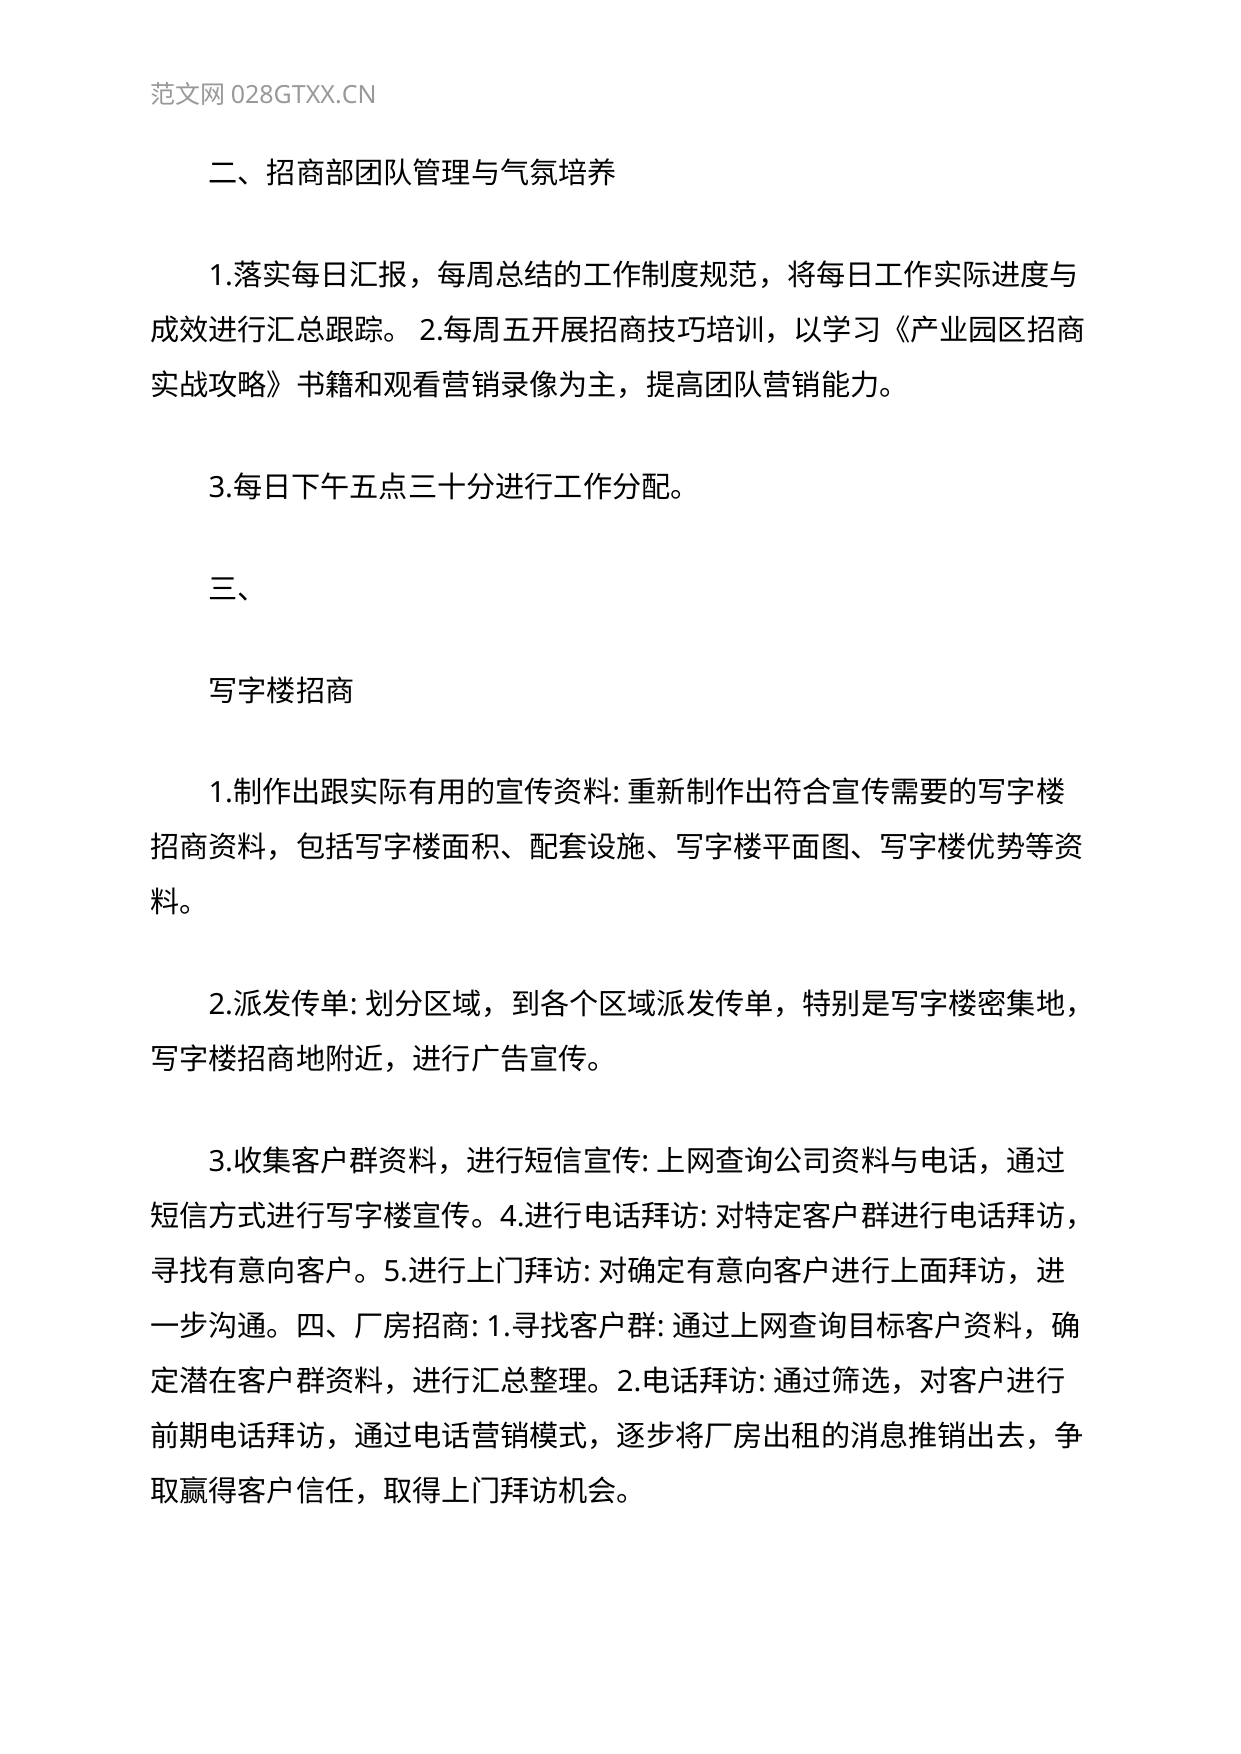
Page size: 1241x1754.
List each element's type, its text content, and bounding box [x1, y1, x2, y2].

text 二、招商部团队管理与气氛培养 [150, 150, 1090, 192]
text 3.收集客户群资料，进行短信宣传: 上网查询公司资料与电话，通过短信方式进行写字楼宣传。4.进行电话拜访: 对特定客户群进行电话拜访，寻找有意向客户。5.进行上门拜访: 对确定有意向客户进行上面拜访，进一步沟通。四、厂房招商: 1.寻找客户群: 通过上网查询目标客户资料，确定潜在客户群资料，进行汇总整理。2.电话拜访: 通过筛选，对客户进行前期电话拜访，通过电话营销模式，逐步将厂房出租的消息推销出去，争取赢得客户信任，取得上门拜访机会。 [150, 1137, 1090, 1510]
text 写字楼招商 [150, 667, 1090, 709]
text 1.制作出跟实际有用的宣传资料: 重新制作出符合宣传需要的写字楼招商资料，包括写字楼面积、配套设施、写字楼平面图、写字楼优势等资料。 [150, 769, 1090, 921]
text 3.每日下午五点三十分进行工作分配。 [150, 463, 1090, 506]
text 1.落实每日汇报，每周总结的工作制度规范，将每日工作实际进度与成效进行汇总跟踪。 2.每周五开展招商技巧培训，以学习《产业园区招商实战攻略》书籍和观看营销录像为主，提高团队营销能力。 [150, 252, 1090, 404]
text 三、 [150, 566, 1090, 608]
text 2.派发传单: 划分区域，到各个区域派发传单，特别是写字楼密集地，写字楼招商地附近，进行广告宣传。 [150, 981, 1090, 1078]
